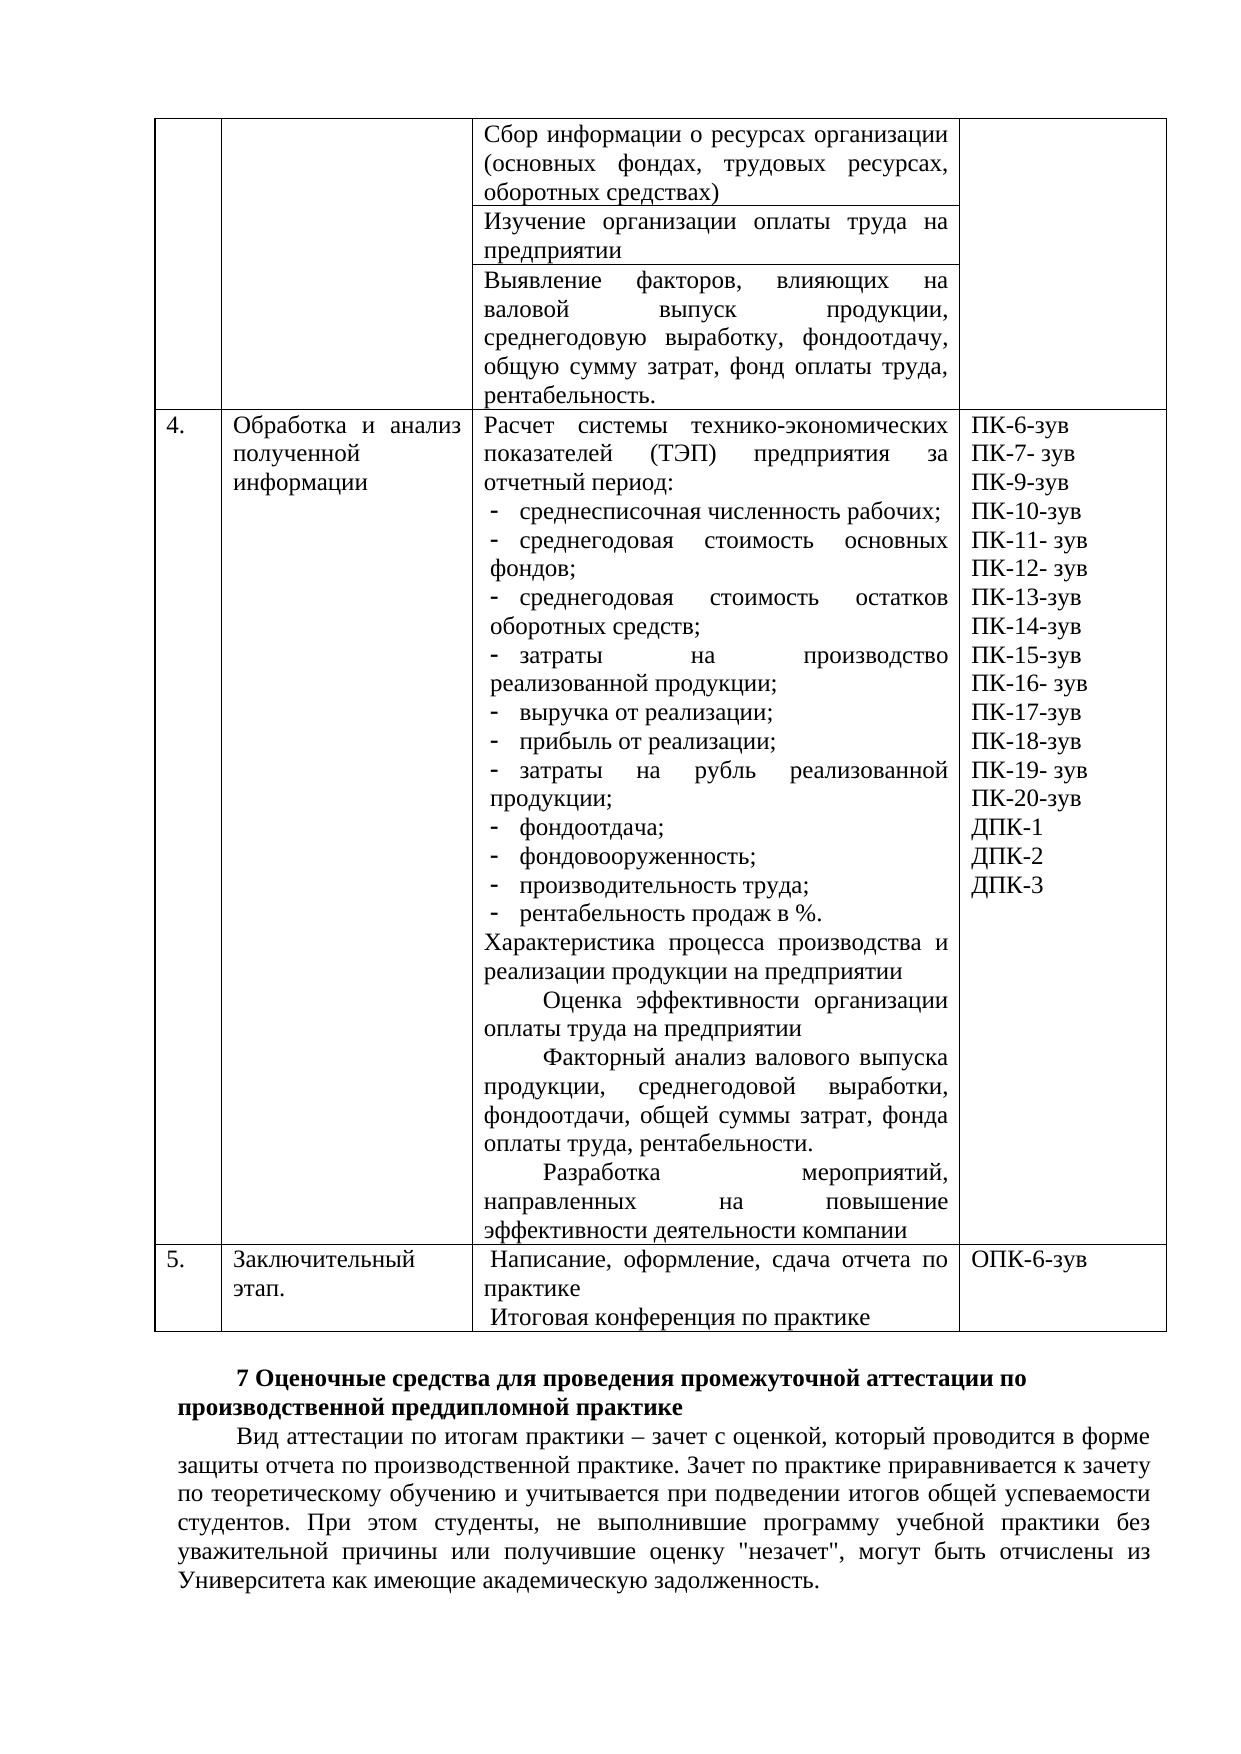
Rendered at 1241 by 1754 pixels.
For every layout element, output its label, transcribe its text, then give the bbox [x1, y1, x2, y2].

table_cell Выявление факторов, влияющих на валовой выпуск продукции, среднегодовую выработку, фондоотдачу, общую сумму затрат, фонд оплаты труда, рентабельность. [473, 265, 959, 409]
table_cell Изучение организации оплаты труда на предприятии [473, 206, 959, 264]
table_cell ОПК-6-зув [960, 1245, 1166, 1331]
table_cell Расчет системы технико-экономических показателей (ТЭП) предприятия за отчетный период: среднесписочная численность рабочих; среднегодовая стоимость основных фондов; среднегодовая стоимость остатков оборотных средств; затраты на производство реализованной продукции; выручка от реализации; прибыль от реализации; затраты на рубль реализованной продукции; фондоотдача; фондовооруженность; производительность труда; рентабельность продаж в %. Характеристика процесса производства и реализации продукции на предприятии Оценка эффективности организации оплаты труда на предприятии Факторный анализ валового выпуска продукции, среднегодовой выработки, фондоотдачи, общей суммы затрат, фонда оплаты труда, рентабельности. Разработка мероприятий, направленных на повышение эффективности деятельности компании [473, 410, 959, 1243]
table_cell Заключительный этап. [222, 1245, 472, 1331]
subtitle 7 Оценочные средства для проведения промежуточной аттестации по производственной преддипломной практике [177, 1363, 1152, 1421]
table_cell 5. [156, 1245, 221, 1331]
table_cell Написание, оформление, сдача отчета по практике Итоговая конференция по практике [473, 1245, 959, 1331]
table_cell Сбор информации о ресурсах организации (основных фондах, трудовых ресурсах, оборотных средствах) [473, 119, 959, 205]
text Вид аттестации по итогам практики – зачет с оценкой, который проводится в форме защиты отчета по производственной практике. Зачет по практике приравнивается к зачету по теоретическому обучению и учитывается при подведении итогов общей успеваемости студентов. При этом студенты, не выполнившие программу учебной практики без уважительной причины или получившие оценку "незачет", могут быть отчислены из Университета как имеющие академическую задолженность. [177, 1421, 1152, 1593]
table_cell ПК-6-зув ПК-7- зув ПК-9-зув ПК-10-зув ПК-11- зув ПК-12- зув ПК-13-зув ПК-14-зув ПК-15-зув ПК-16- зув ПК-17-зув ПК-18-зув ПК-19- зув ПК-20-зув ДПК-1 ДПК-2 ДПК-3 [960, 410, 1166, 1243]
table_cell Обработка и анализ полученной информации [222, 410, 472, 1243]
table_cell 4. [156, 410, 221, 1243]
